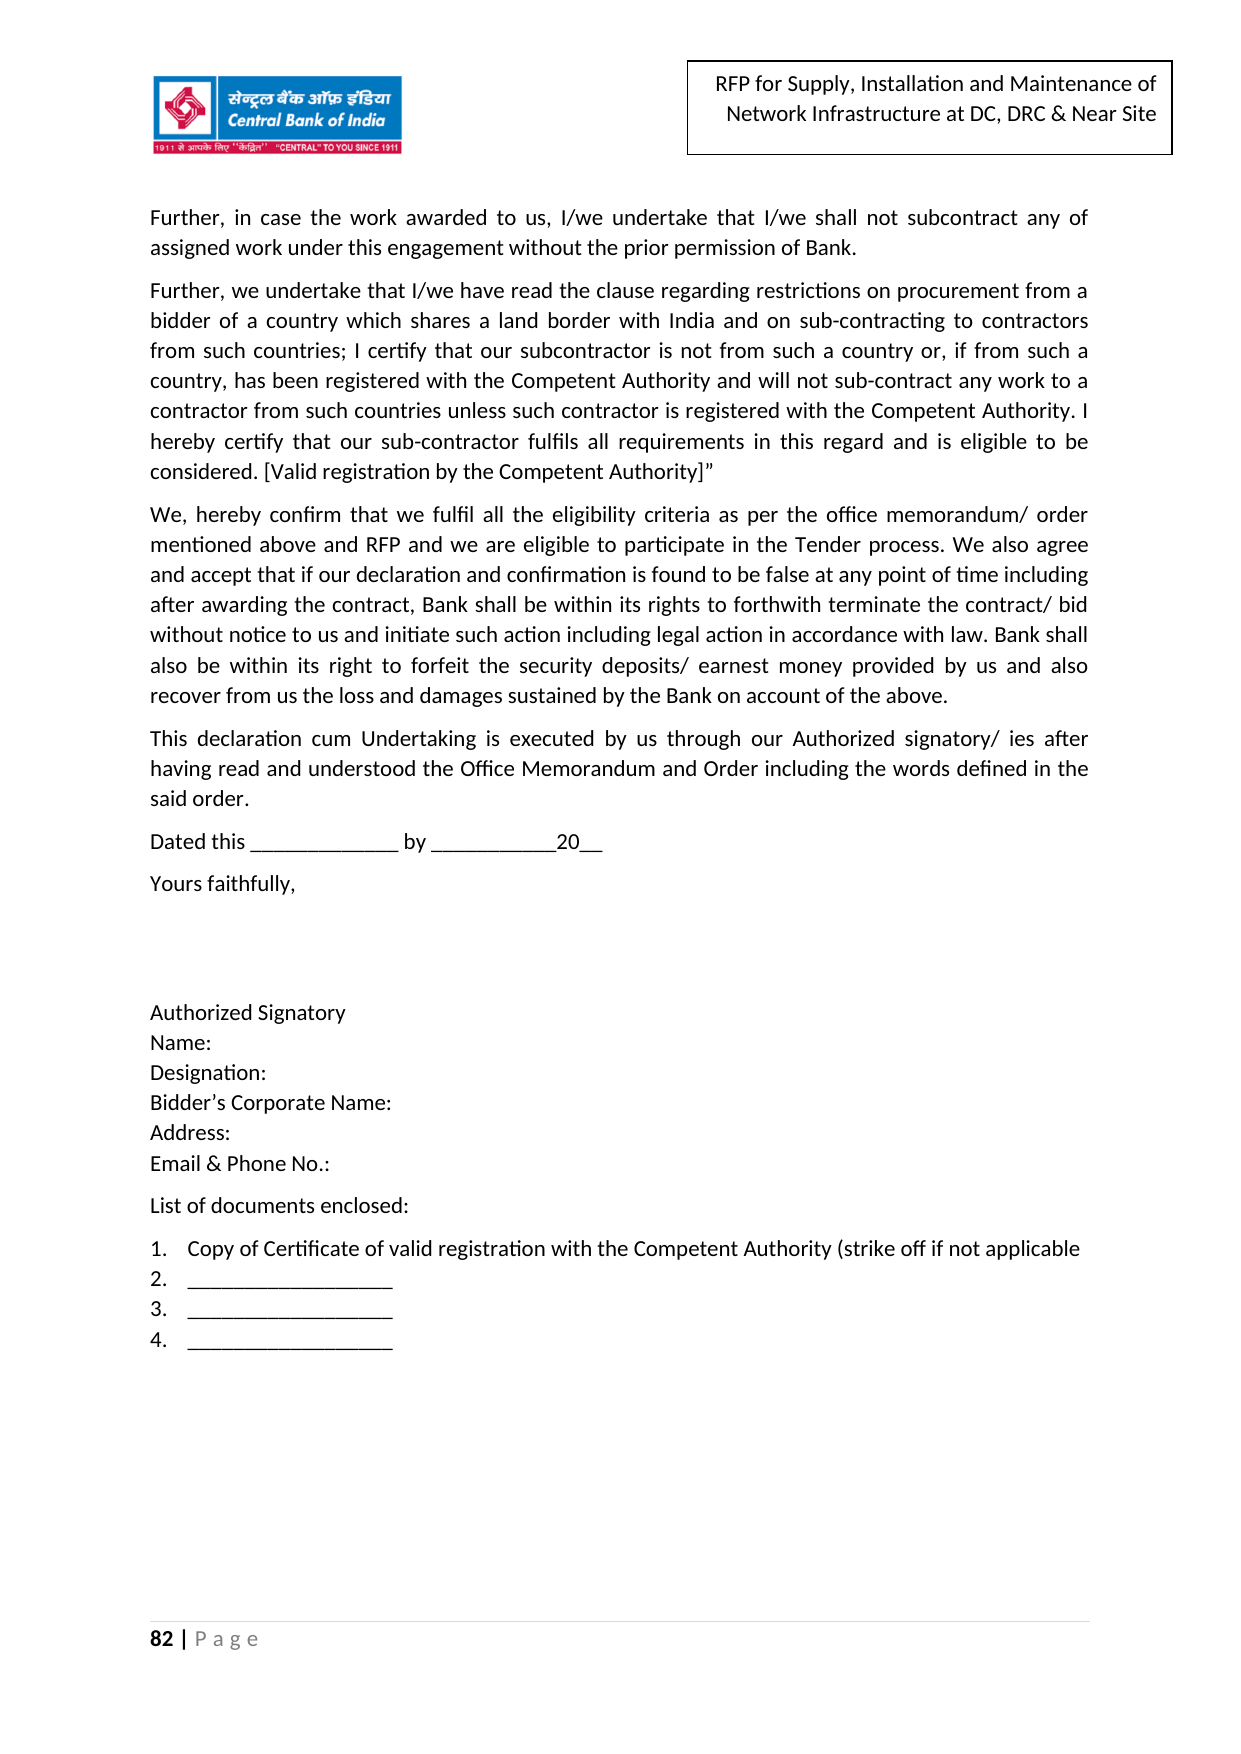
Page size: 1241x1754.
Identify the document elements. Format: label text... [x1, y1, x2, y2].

list __________________ [150, 1294, 1090, 1323]
text Designation: [150, 1058, 1090, 1086]
text This declaration cum Undertaking is executed by us through our Authorized signatory/ ies after having read and understood the Office Memorandum and Order including the words defined in the said order. [150, 724, 1090, 812]
text List of documents enclosed: [150, 1191, 1090, 1219]
text Name: [150, 1028, 1090, 1056]
list __________________ [150, 1325, 1090, 1353]
text Further, we undertake that I/we have read the clause regarding restrictions on procurement from a bidder of a country which shares a land border with India and on sub-contracting to contractors from such countries; I certify that our subcontractor is not from such a country or, if from such a country, has been registered with the Competent Authority and will not sub-contract any work to a contractor from such countries unless such contractor is registered with the Competent Authority. I hereby certify that our sub-contractor fulfils all requirements in this regard and is eligible to be considered. [Valid registration by the Competent Authority]” [150, 276, 1090, 485]
list Copy of Certificate of valid registration with the Competent Authority (strike off if not applicable [150, 1234, 1090, 1262]
text We, hereby confirm that we fulfil all the eligibility criteria as per the office memorandum/ order mentioned above and RFP and we are eligible to participate in the Tender process. We also agree and accept that if our declaration and confirmation is found to be false at any point of time including after awarding the contract, Bank shall be within its rights to forthwith terminate the contract/ bid without notice to us and initiate such action including legal action in accordance with law. Bank shall also be within its right to forfeit the security deposits/ earnest money provided by us and also recover from us the loss and damages sustained by the Bank on account of the above. [150, 500, 1090, 709]
picture [150, 73, 404, 156]
text Yours faithfully, [150, 869, 1090, 898]
text Dated this _____________ by ___________20__ [150, 827, 1090, 855]
text Bidder’s Corporate Name: [150, 1088, 1090, 1116]
text Email & Phone No.: [150, 1149, 1090, 1177]
text Address: [150, 1118, 1090, 1147]
list __________________ [150, 1264, 1090, 1292]
text Authorized Signatory [150, 998, 1090, 1026]
text Further, in case the work awarded to us, I/we undertake that I/we shall not subcontract any of assigned work under this engagement without the prior permission of Bank. [150, 203, 1090, 261]
